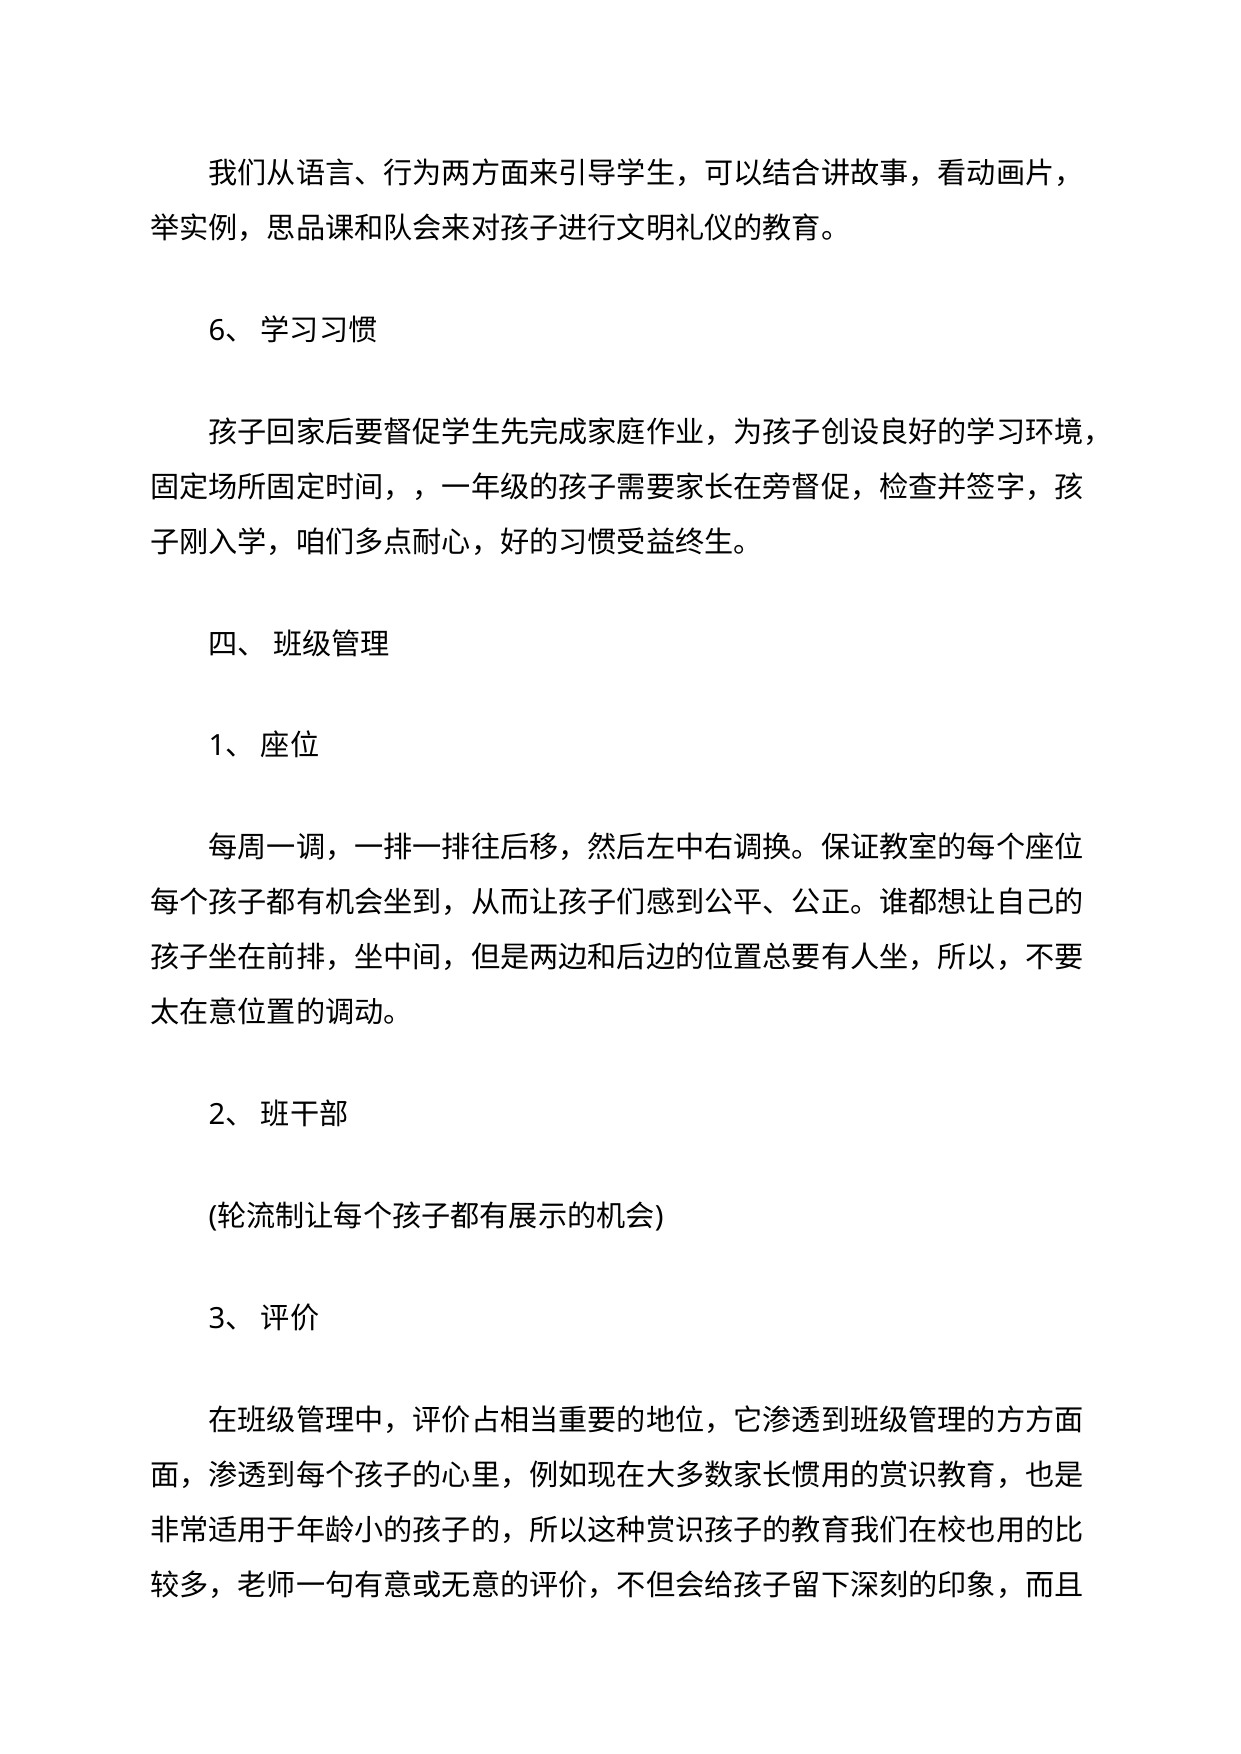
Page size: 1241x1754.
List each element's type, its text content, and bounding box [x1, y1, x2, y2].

text 6、 学习习惯 [150, 307, 1090, 349]
text 四、 班级管理 [150, 620, 1090, 662]
text 孩子回家后要督促学生先完成家庭作业，为孩子创设良好的学习环境，固定场所固定时间，，一年级的孩子需要家长在旁督促，检查并签字，孩子刚入学，咱们多点耐心，好的习惯受益终生。 [150, 409, 1090, 561]
text 我们从语言、行为两方面来引导学生，可以结合讲故事，看动画片，举实例，思品课和队会来对孩子进行文明礼仪的教育。 [150, 150, 1090, 247]
text 3、 评价 [150, 1294, 1090, 1337]
text (轮流制让每个孩子都有展示的机会) [150, 1192, 1090, 1235]
text 2、 班干部 [150, 1090, 1090, 1133]
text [150, 1396, 1090, 1603]
text 每周一调，一排一排往后移，然后左中右调换。保证教室的每个座位每个孩子都有机会坐到，从而让孩子们感到公平、公正。谁都想让自己的孩子坐在前排，坐中间，但是两边和后边的位置总要有人坐，所以，不要太在意位置的调动。 [150, 824, 1090, 1031]
text 1、 座位 [150, 722, 1090, 764]
